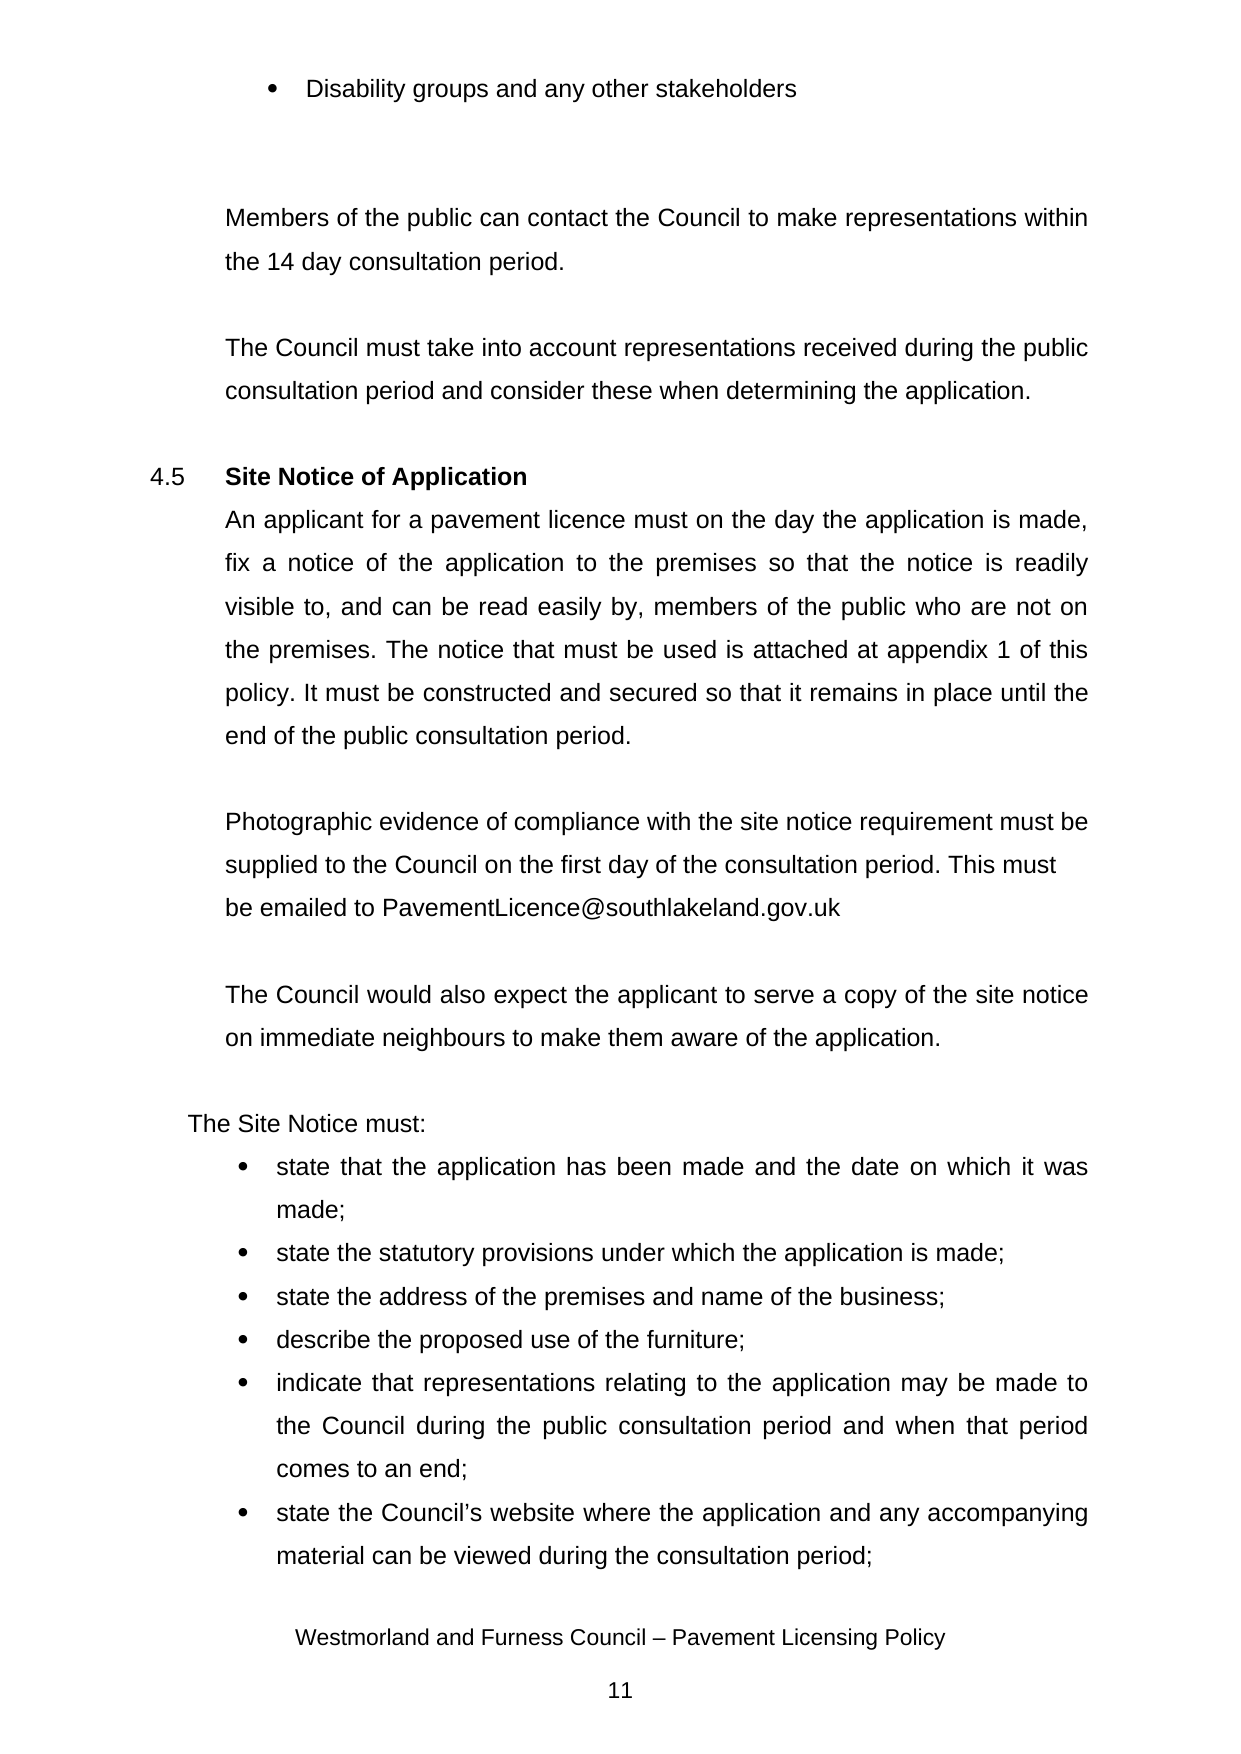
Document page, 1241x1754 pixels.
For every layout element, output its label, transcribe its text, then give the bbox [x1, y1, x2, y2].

text Photographic evidence of compliance with the site notice requirement must be supplied to the Council on the first day of the consultation period. This must be emailed to PavementLicence@southlakeland.gov.uk [225, 807, 1090, 922]
text The Council would also expect the applicant to serve a copy of the site notice on immediate neighbours to make them aware of the application. [225, 979, 1090, 1051]
list describe the proposed use of the furniture; [238, 1325, 1090, 1354]
list state the statutory provisions under which the application is made; [238, 1238, 1090, 1267]
list indicate that representations relating to the application may be made to the Council during the public consultation period and when that period comes to an end; [238, 1368, 1090, 1483]
text The Site Notice must: [187, 1109, 1090, 1138]
text An applicant for a pavement licence must on the day the application is made, fix a notice of the application to the premises so that the notice is readily visible to, and can be read easily by, members of the public who are not on the premises. The notice that must be used is attached at appendix 1 of this policy. It must be constructed and secured so that it remains in place until the end of the public consultation period. [225, 505, 1090, 749]
list state that the application has been made and the date on which it was made; [238, 1152, 1090, 1224]
list state the address of the premises and name of the business; [238, 1282, 1090, 1311]
list state the Council’s website where the application and any accompanying material can be viewed during the consultation period; [238, 1498, 1090, 1569]
list Disability groups and any other stakeholders [268, 74, 1090, 103]
text 4.5 Site Notice of Application [150, 462, 1090, 491]
text Members of the public can contact the Council to make representations within the 14 day consultation period. [225, 203, 1090, 275]
text The Council must take into account representations received during the public consultation period and consider these when determining the application. [225, 333, 1090, 404]
